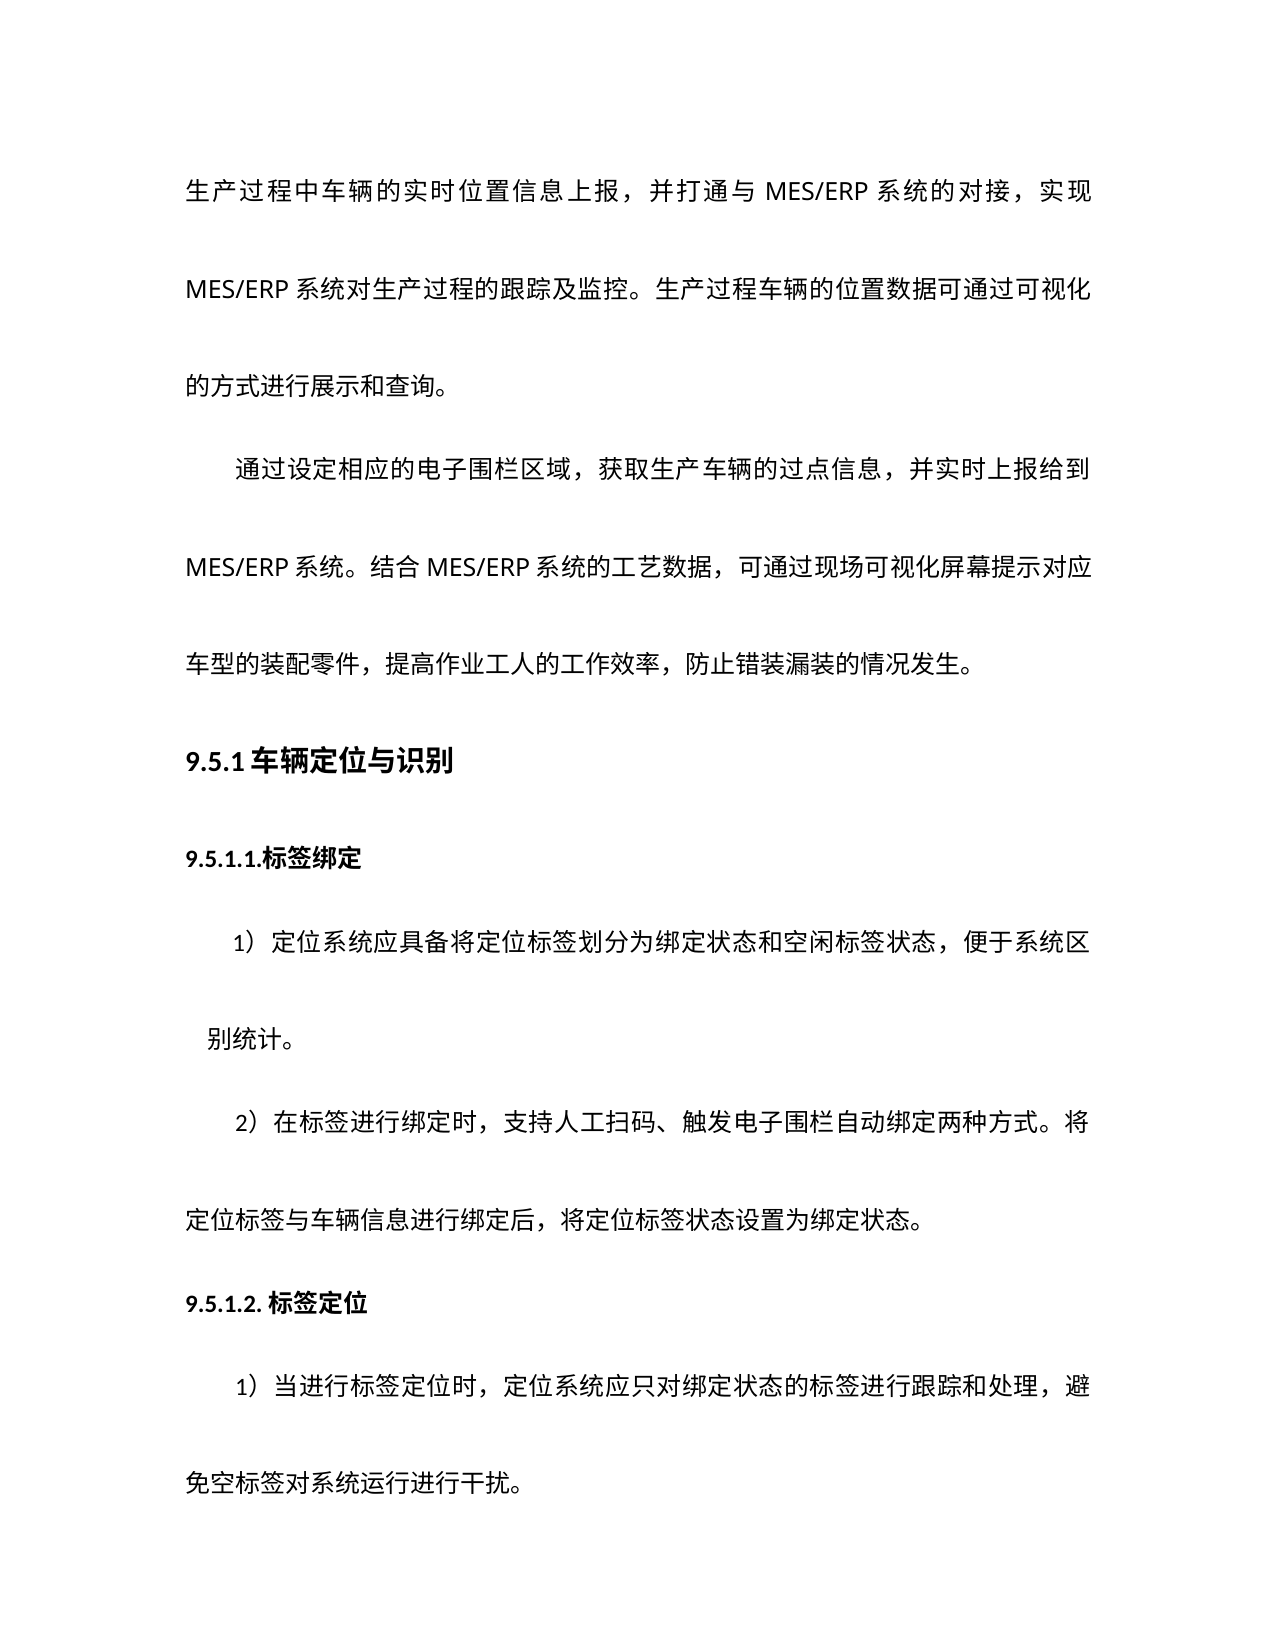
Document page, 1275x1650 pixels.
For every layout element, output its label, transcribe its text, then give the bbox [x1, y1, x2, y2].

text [185, 157, 1092, 417]
text 2）在标签进行绑定时，支持人工扫码、触发电子围栏自动绑定两种方式。将定位标签与车辆信息进行绑定后，将定位标签状态设置为绑定状态。 [185, 1088, 1092, 1251]
subtitle 9.5.1车辆定位与识别 [185, 726, 1092, 791]
text 1）定位系统应具备将定位标签划分为绑定状态和空闲标签状态，便于系统区别统计。 [207, 908, 1092, 1070]
text 1）当进行标签定位时，定位系统应只对绑定状态的标签进行跟踪和处理，避免空标签对系统运行进行干扰。 [185, 1352, 1092, 1514]
text 9.5.1.2. 标签定位 [185, 1269, 1092, 1334]
text 9.5.1.1.标签绑定 [185, 824, 1092, 889]
text 通过设定相应的电子围栏区域，获取生产车辆的过点信息，并实时上报给到MES/ERP系统。结合MES/ERP系统的工艺数据，可通过现场可视化屏幕提示对应车型的装配零件，提高作业工人的工作效率，防止错装漏装的情况发生。 [185, 435, 1092, 695]
